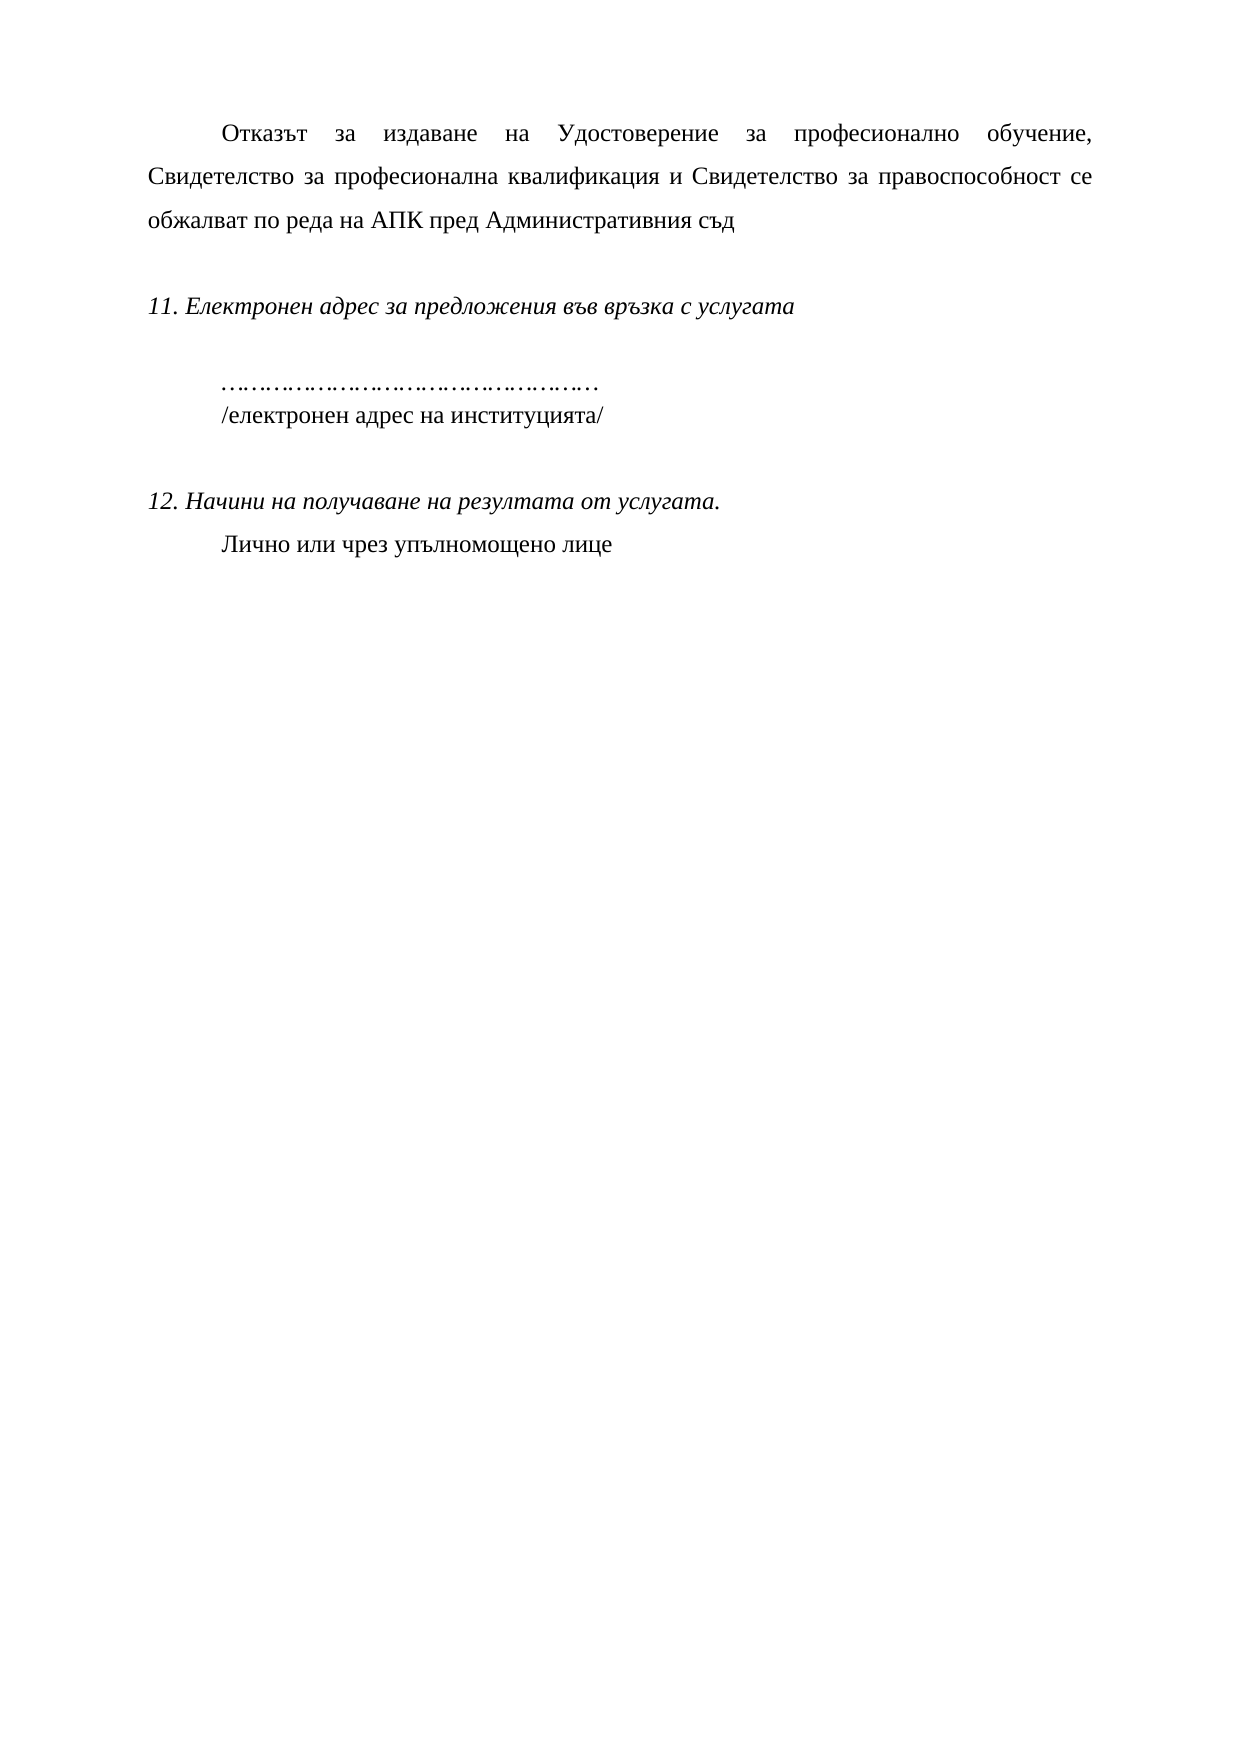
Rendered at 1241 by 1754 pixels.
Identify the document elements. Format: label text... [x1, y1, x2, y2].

text 11. Електронен адрес за предложения във връзка с услугата [148, 248, 1093, 320]
text Лично или чрез упълномощено лице [148, 529, 1093, 600]
text …………………………………………… [148, 367, 1093, 396]
text /електронен адрес на институцията/ 12. Начини на получаване на резултата от услугата. [148, 400, 1093, 515]
text Отказът за издаване на Удостоверение за професионално обучение, Свидетелство за професионална квалификация и Свидетелство за правоспособност се обжалват по реда на АПК пред Административния съд [148, 118, 1093, 233]
